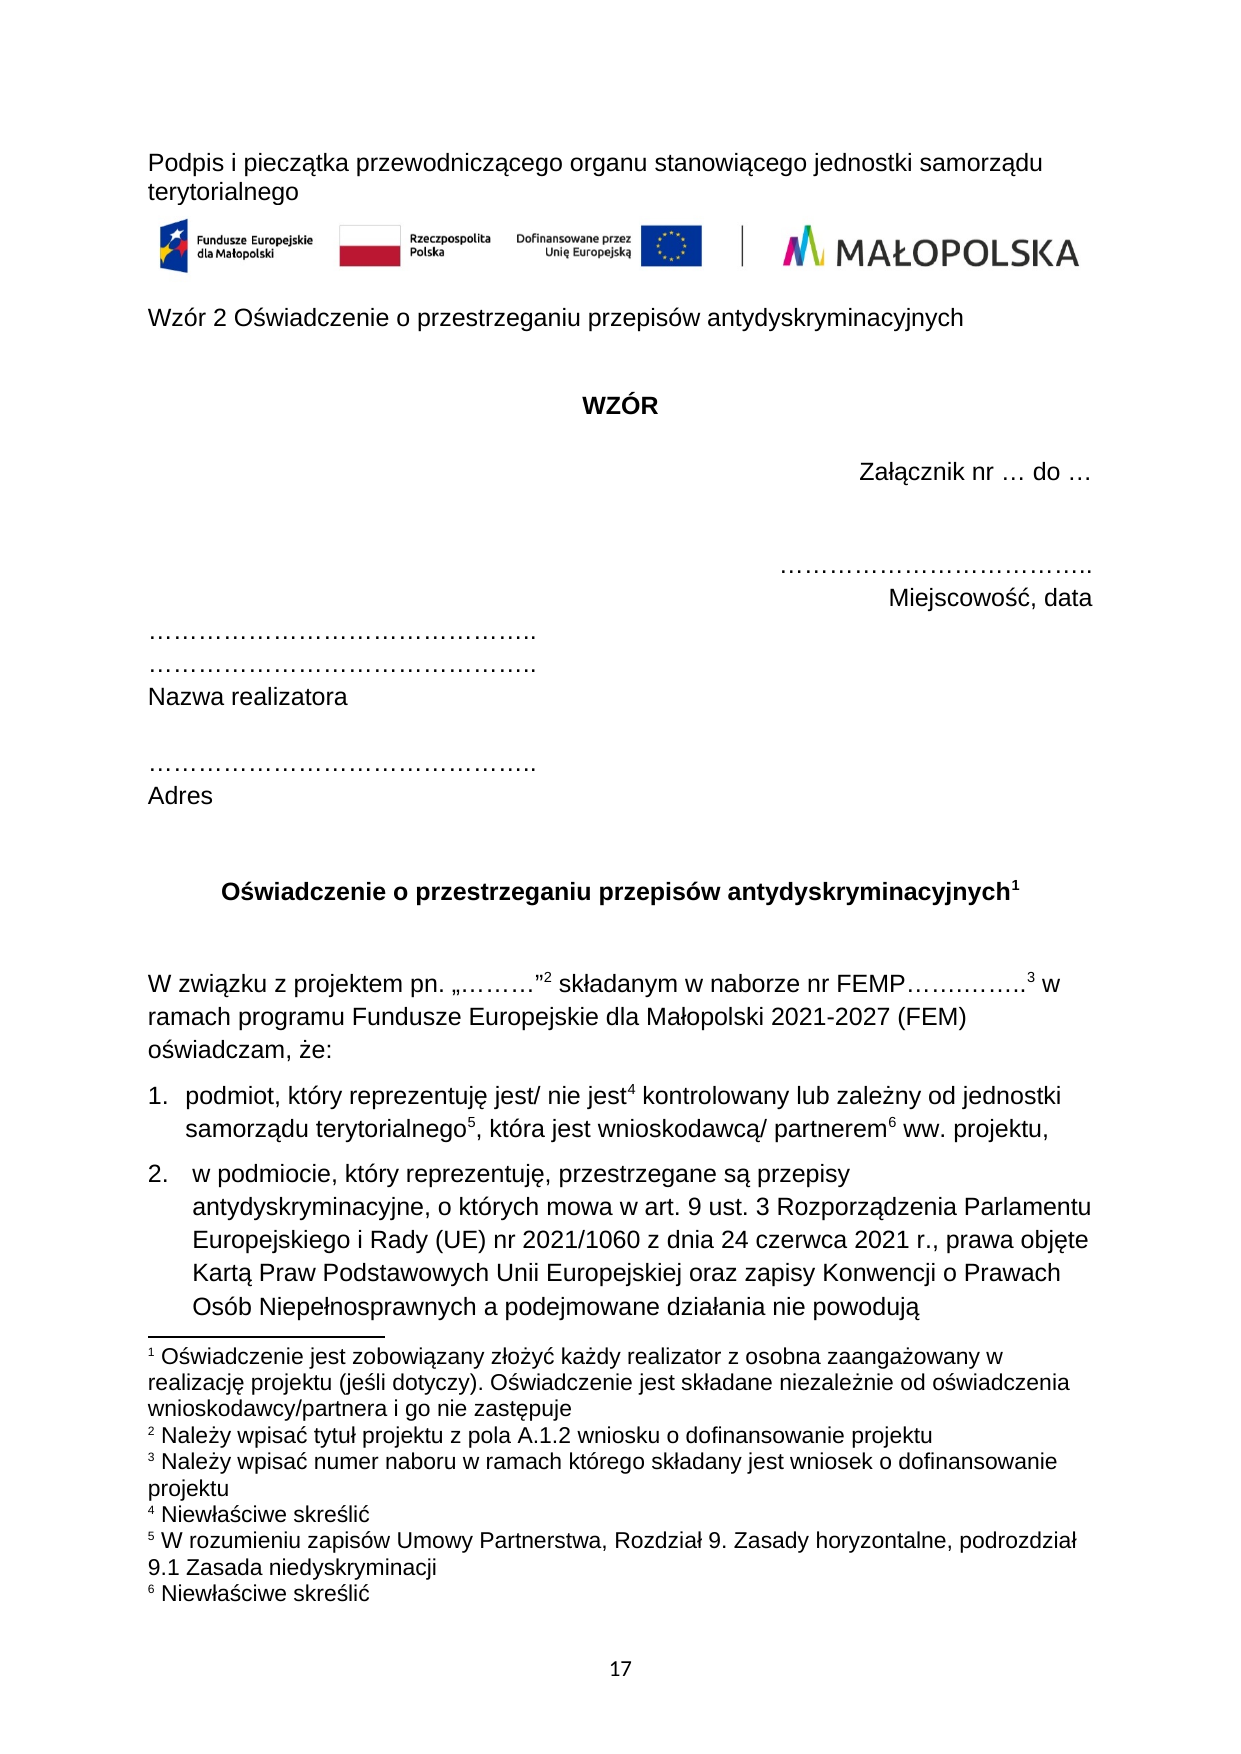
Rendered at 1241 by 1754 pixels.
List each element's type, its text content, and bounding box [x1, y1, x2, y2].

text Wzór 2 Oświadczenie o przestrzeganiu przepisów antydyskryminacyjnych [148, 303, 1092, 331]
text Adres [148, 781, 1092, 810]
text Oświadczenie o przestrzeganiu przepisów antydyskryminacyjnych [148, 877, 1092, 905]
text Załącznik nr … do … [148, 457, 1092, 486]
text Podpis i pieczątka przewodniczącego organu stanowiącego jednostki samorządu terytorialnego [148, 148, 1092, 205]
text ……………………………………….. [148, 748, 1092, 777]
text W związku z projektem pn. „………” składanym w naborze nr FEMP…….…….. w ramach programu Fundusze Europejskie dla Małopolski 2021-2027 (FEM) oświadczam, że: [148, 969, 1092, 1064]
text WZÓR [148, 391, 1092, 420]
text ……………………………………….. [148, 649, 1092, 678]
text ……………………………….. [148, 550, 1092, 579]
text Nazwa realizatora [148, 682, 1092, 711]
list podmiot, który reprezentuję jest/ nie jest kontrolowany lub zależny od jednostki samorządu terytorialnego, która jest wnioskodawcą/ partnerem ww. projektu, [148, 1081, 1092, 1143]
text ……………………………………….. [148, 616, 1092, 645]
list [148, 1159, 1092, 1320]
picture [147, 205, 1093, 286]
text Miejscowość, data [148, 583, 1092, 612]
